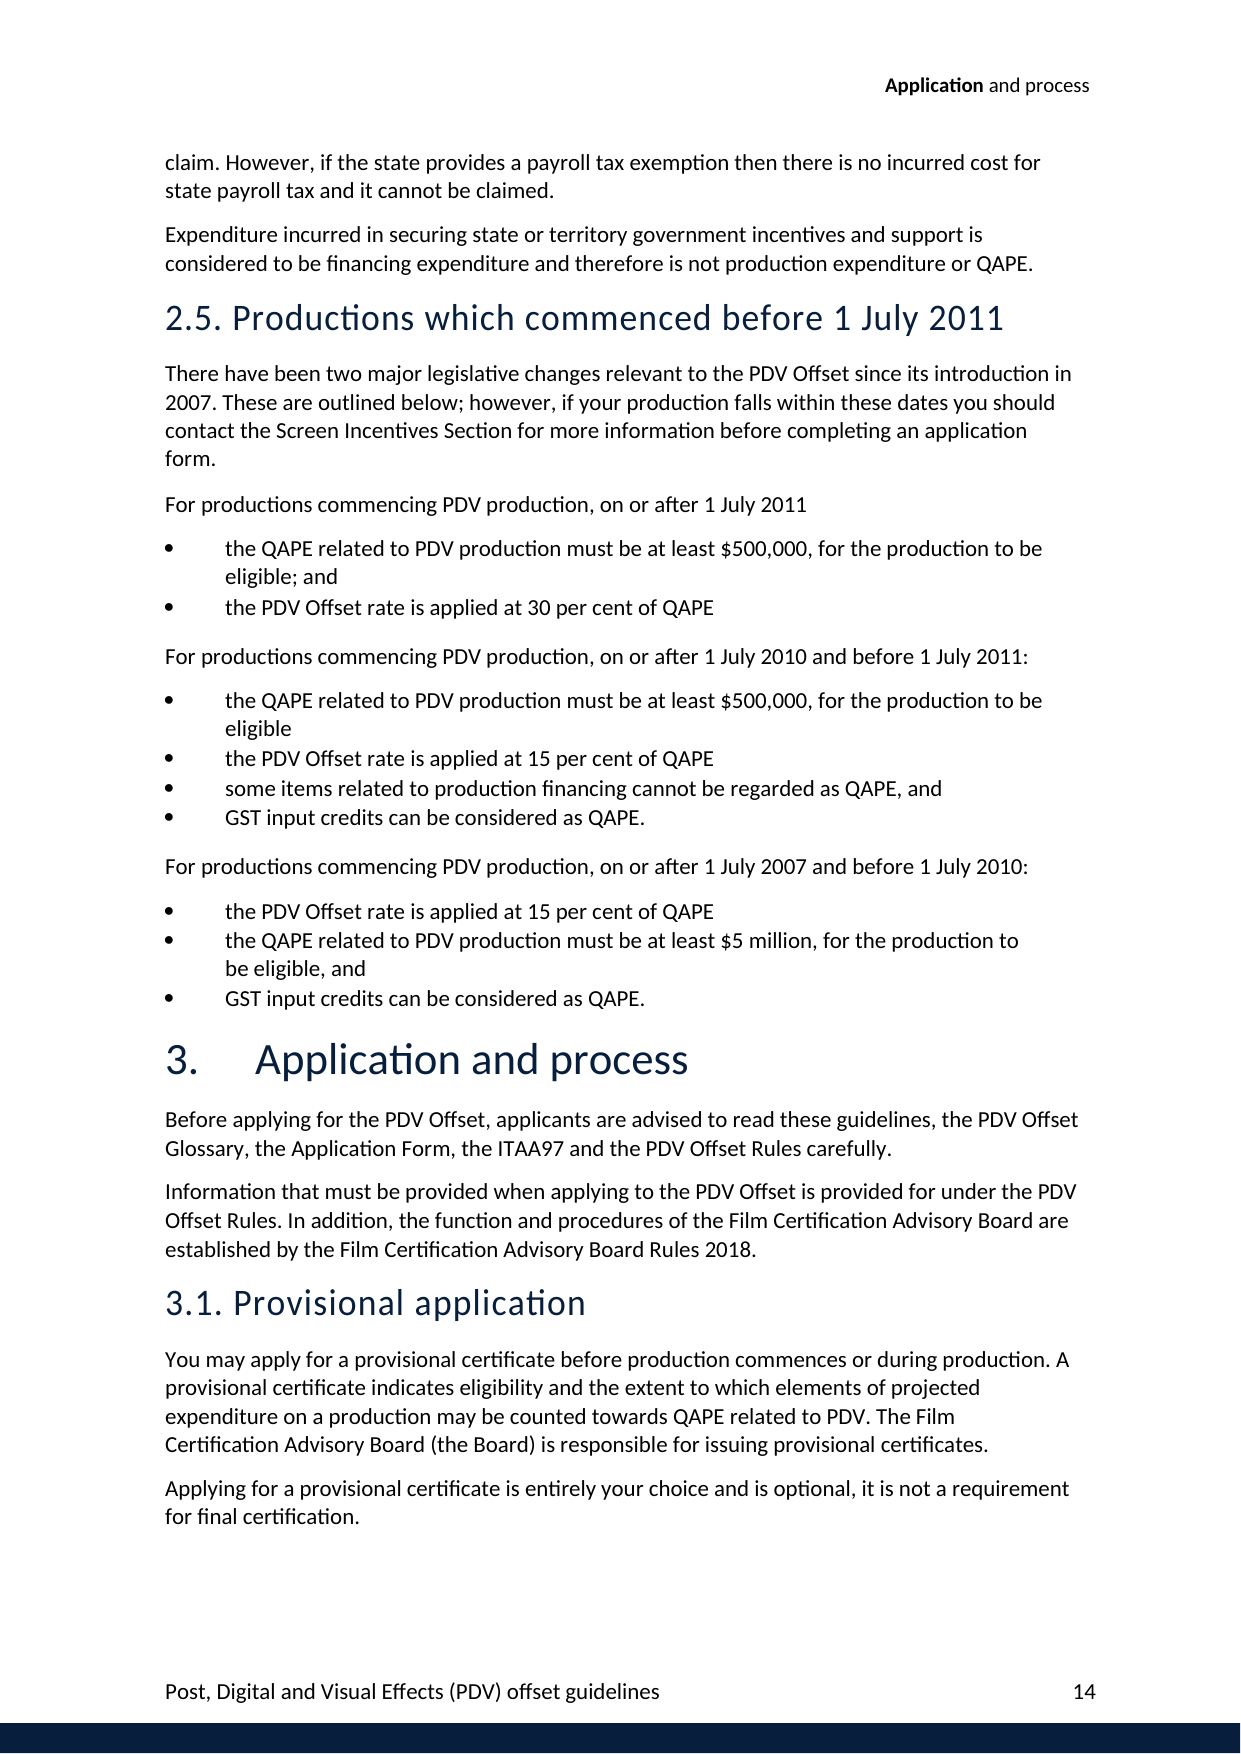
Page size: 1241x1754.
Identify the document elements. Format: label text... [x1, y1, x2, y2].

text 3.1. Provisional application [165, 1285, 1240, 1323]
list the QAPE related to PDV production must be at least $500,000, for the production to be eligible [165, 686, 1045, 742]
text Information that must be provided when applying to the PDV Offset is provided for under the PDV Offset Rules. In addition, the function and procedures of the Film Certification Advisory Board are established by the Film Certification Advisory Board Rules 2018. [165, 1177, 1083, 1263]
text Post, Digital and Visual Effects (PDV) offset guidelines 14 [165, 1681, 1240, 1704]
list GST input credits can be considered as QAPE. [165, 986, 1240, 1011]
list the QAPE related to PDV production must be at least $500,000, for the production to be eligible; and [165, 534, 1045, 590]
text There have been two major legislative changes relevant to the PDV Offset since its introduction in 2007. These are outlined below; however, if your production falls within these dates you should contact the Screen Incentives Section for more information before completing an application form. [165, 359, 1075, 472]
list the PDV Offset rate is applied at 30 per cent of QAPE [165, 595, 1240, 620]
text 2.5. Productions which commenced before 1 July 2011 [165, 300, 1240, 338]
text 3. Application and process [165, 1038, 1240, 1084]
list GST input credits can be considered as QAPE. [165, 805, 1240, 830]
text Expenditure incurred in securing state or territory government incentives and support is considered to be financing expenditure and therefore is not production expenditure or QAPE. [165, 219, 1090, 277]
list some items related to production financing cannot be regarded as QAPE, and [165, 776, 1240, 801]
text Applying for a provisional certificate is entirely your choice and is optional, it is not a requirement for final certification. [165, 1473, 1075, 1530]
list the PDV Offset rate is applied at 15 per cent of QAPE [165, 747, 1240, 771]
text Application and process [885, 76, 1240, 97]
list the QAPE related to PDV production must be at least $5 million, for the production to be eligible, and [165, 926, 1045, 981]
text Before applying for the PDV Offset, applicants are advised to read these guidelines, the PDV Offset Glossary, the Application Form, the ITAA97 and the PDV Offset Rules carefully. [165, 1104, 1083, 1162]
text For productions commencing PDV production, on or after 1 July 2010 and before 1 July 2011: [165, 645, 1240, 669]
text You may apply for a provisional certificate before production commences or during production. A provisional certificate indicates eligibility and the extent to which elements of projected expenditure on a production may be counted towards QAPE related to PDV. The Film Certification Advisory Board (the Board) is responsible for issuing provisional certificates. [165, 1345, 1075, 1458]
list the PDV Offset rate is applied at 15 per cent of QAPE [165, 900, 1240, 924]
text For productions commencing PDV production, on or after 1 July 2011 [165, 494, 1240, 517]
text claim. However, if the state provides a payroll tax exemption then there is no incurred cost for state payroll tax and it cannot be claimed. [165, 147, 1045, 204]
text For productions commencing PDV production, on or after 1 July 2007 and before 1 July 2010: [165, 856, 1240, 879]
